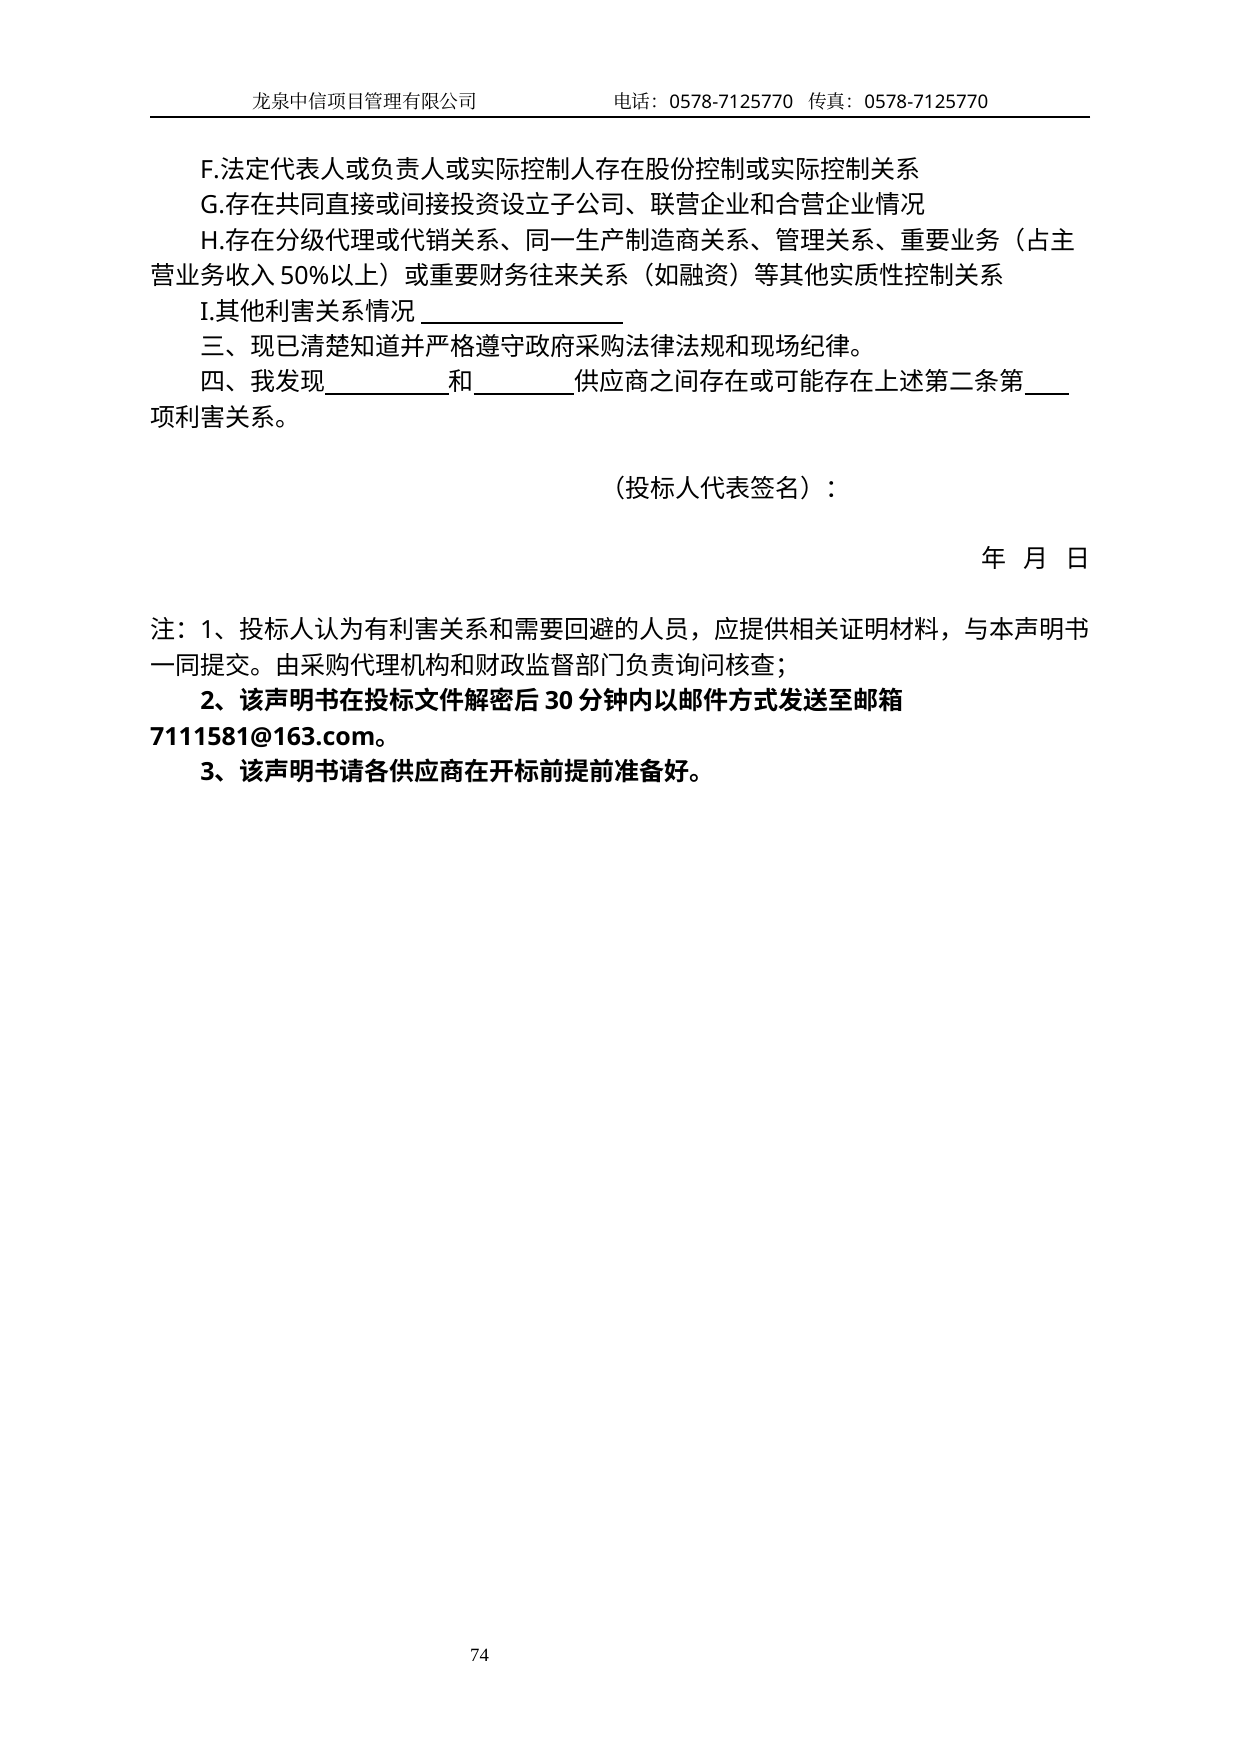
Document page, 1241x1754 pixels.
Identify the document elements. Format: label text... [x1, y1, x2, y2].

text F.法定代表人或负责人或实际控制人存在股份控制或实际控制关系 [150, 150, 1090, 185]
text H.存在分级代理或代销关系、同一生产制造商关系、管理关系、重要业务（占主营业务收入50%以上）或重要财务往来关系（如融资）等其他实质性控制关系 [150, 221, 1090, 292]
text 四、我发现 和 供应商之间存在或可能存在上述第二条第 项利害关系。 [150, 362, 1090, 433]
text 2、该声明书在投标文件解密后30分钟内以邮件方式发送至邮箱7111581@163.com。 [150, 681, 1090, 752]
text 三、现已清楚知道并严格遵守政府采购法律法规和现场纪律。 [150, 327, 1090, 362]
text G.存在共同直接或间接投资设立子公司、联营企业和合营企业情况 [150, 185, 1090, 221]
text I.其他利害关系情况 [150, 292, 1090, 327]
text 年 月 日 [150, 539, 1090, 575]
text 3、该声明书请各供应商在开标前提前准备好。 [150, 752, 1090, 787]
text （投标人代表签名）： [150, 469, 1032, 504]
text 注：1、投标人认为有利害关系和需要回避的人员，应提供相关证明材料，与本声明书一同提交。由采购代理机构和财政监督部门负责询问核查； [150, 610, 1090, 681]
